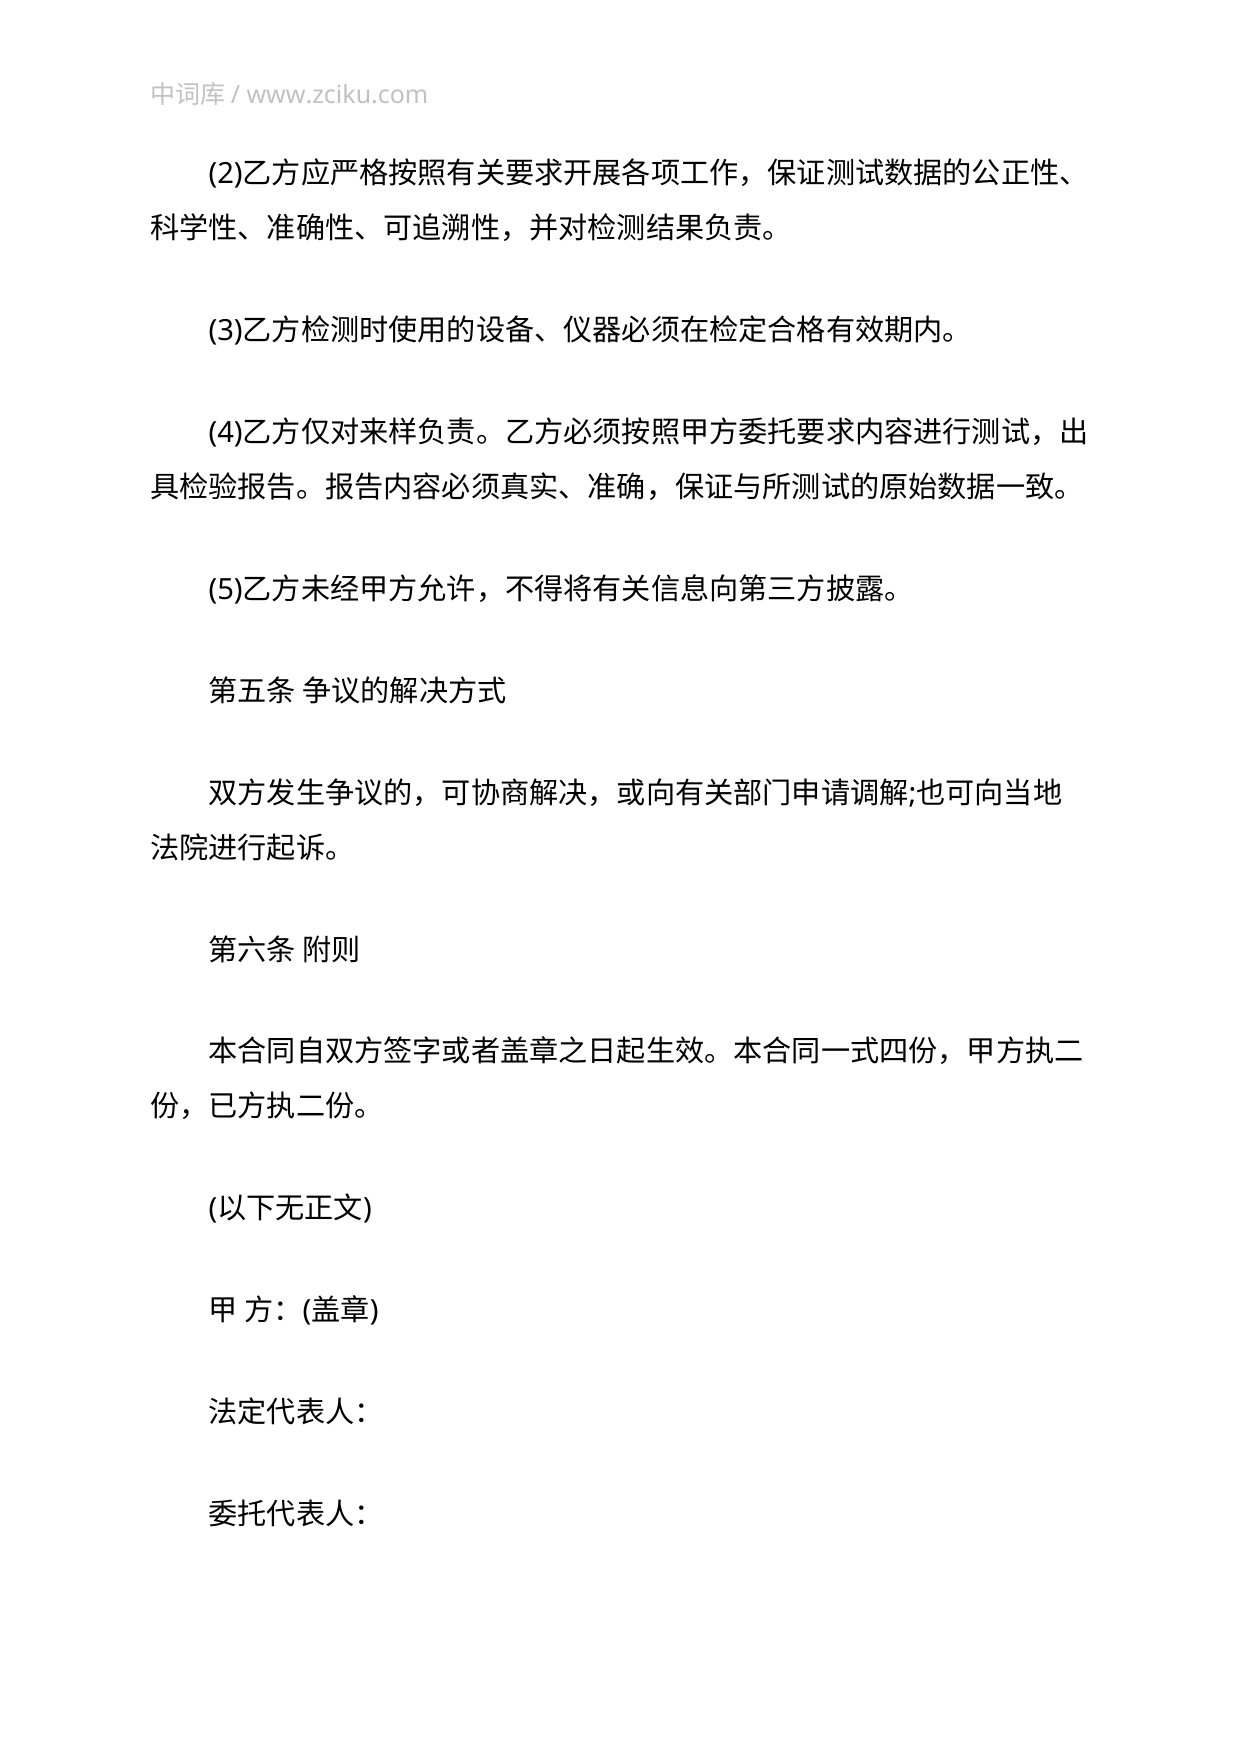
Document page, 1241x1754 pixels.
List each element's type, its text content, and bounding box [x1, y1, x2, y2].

text (5)乙方未经甲方允许，不得将有关信息向第三方披露。 [150, 566, 1090, 608]
text (3)乙方检测时使用的设备、仪器必须在检定合格有效期内。 [150, 307, 1090, 349]
text (以下无正文) [150, 1184, 1090, 1227]
text 甲 方：(盖章) [150, 1286, 1090, 1329]
text 第五条 争议的解决方式 [150, 667, 1090, 710]
text 双方发生争议的，可协商解决，或向有关部门申请调解;也可向当地法院进行起诉。 [150, 769, 1090, 867]
text 委托代表人： [150, 1490, 1090, 1532]
text 本合同自双方签字或者盖章之日起生效。本合同一式四份，甲方执二份，已方执二份。 [150, 1028, 1090, 1125]
text 法定代表人： [150, 1388, 1090, 1431]
text (4)乙方仅对来样负责。乙方必须按照甲方委托要求内容进行测试，出具检验报告。报告内容必须真实、准确，保证与所测试的原始数据一致。 [150, 409, 1090, 506]
text (2)乙方应严格按照有关要求开展各项工作，保证测试数据的公正性、科学性、准确性、可追溯性，并对检测结果负责。 [150, 150, 1090, 247]
text 第六条 附则 [150, 926, 1090, 968]
